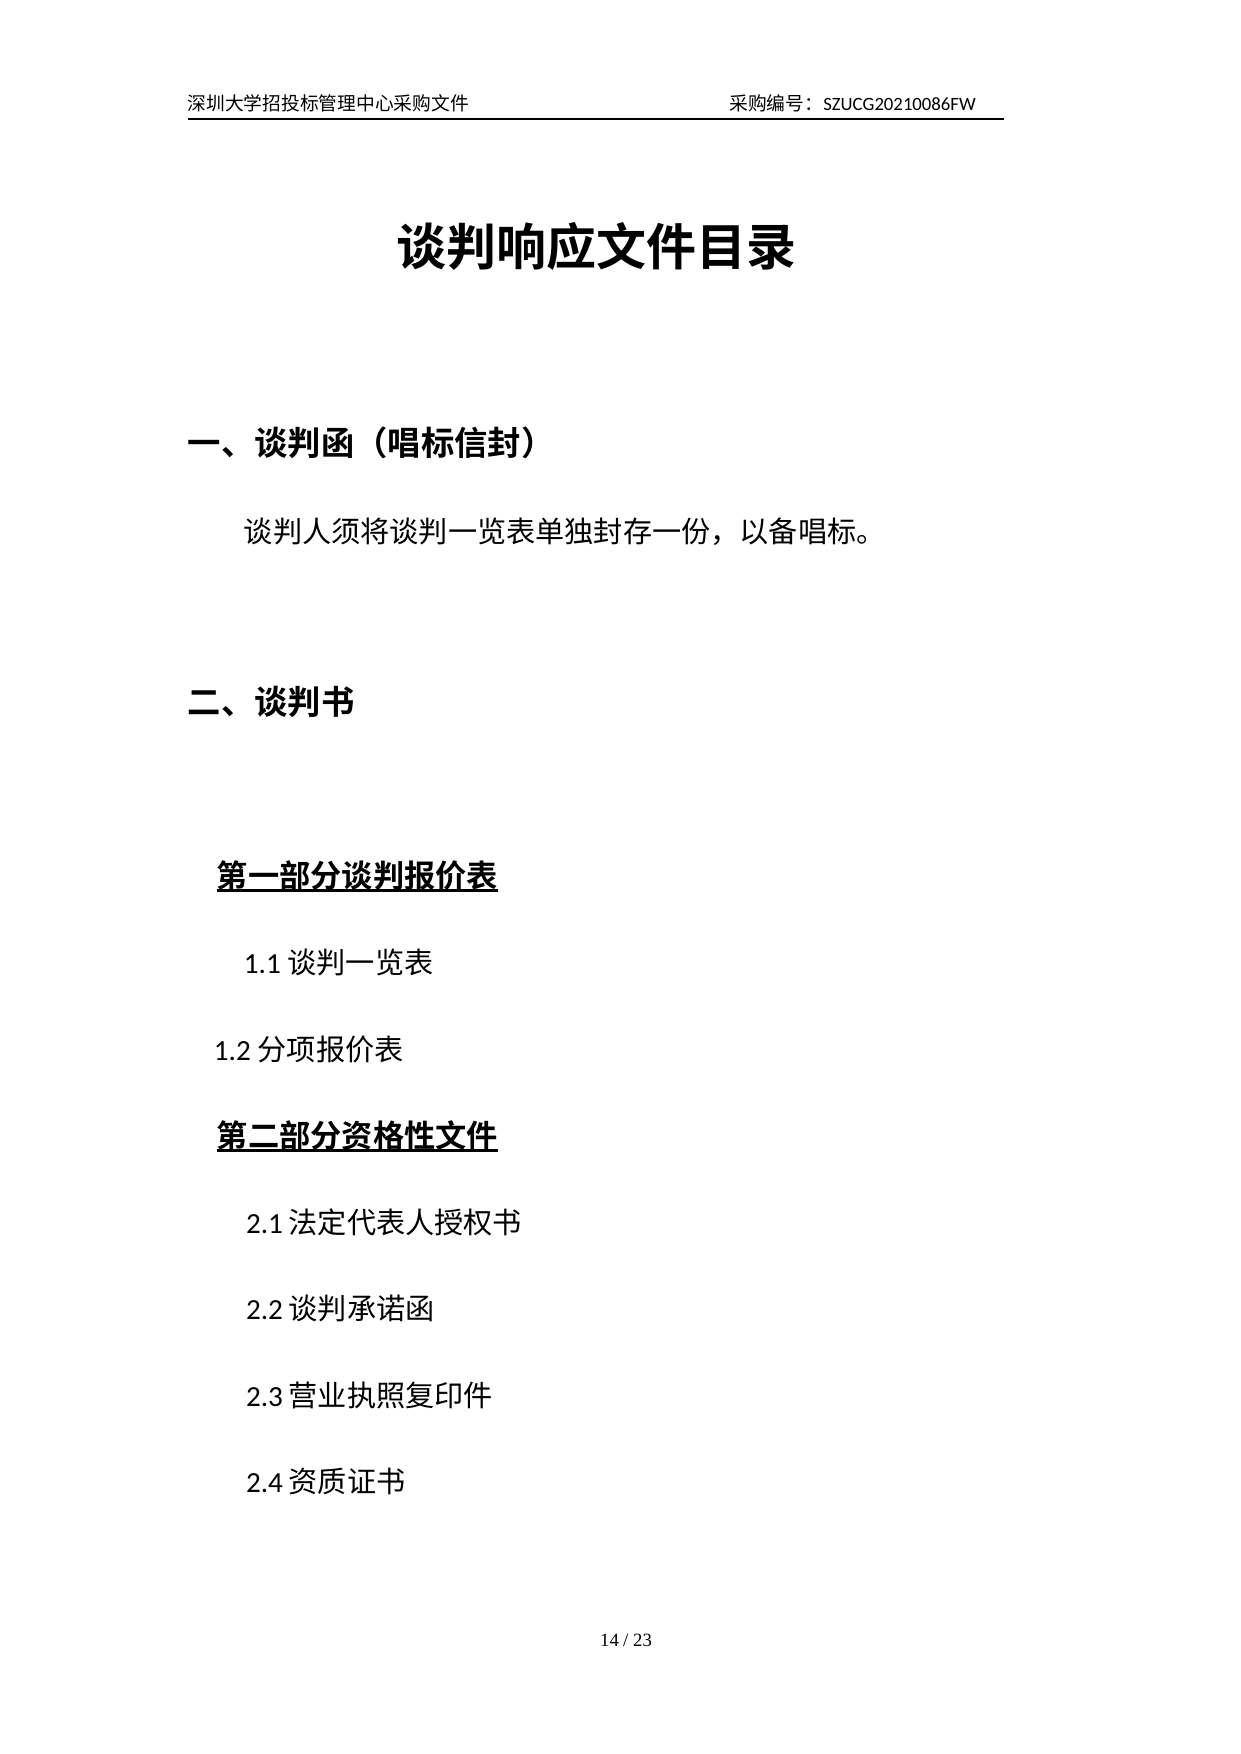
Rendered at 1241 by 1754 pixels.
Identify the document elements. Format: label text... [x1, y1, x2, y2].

text 谈判人须将谈判一览表单独封存一份，以备唱标。 [187, 498, 1004, 563]
text 第二部分资格性文件 [187, 1101, 1004, 1166]
text 一、谈判函（唱标信封） [187, 408, 1004, 473]
text 第一部分谈判报价表 [187, 841, 1004, 906]
text 谈判响应文件目录 [187, 194, 1004, 292]
text 1.2 分项报价表 [187, 1015, 1004, 1080]
text 二、谈判书 [187, 668, 1004, 733]
text 1.1 谈判一览表 [187, 928, 1004, 993]
text 2.3营业执照复印件 [187, 1361, 1004, 1426]
text 2.2谈判承诺函 [187, 1274, 1004, 1339]
text 2.1法定代表人授权书 [187, 1188, 1004, 1253]
text 2.4资质证书 [187, 1447, 1004, 1512]
